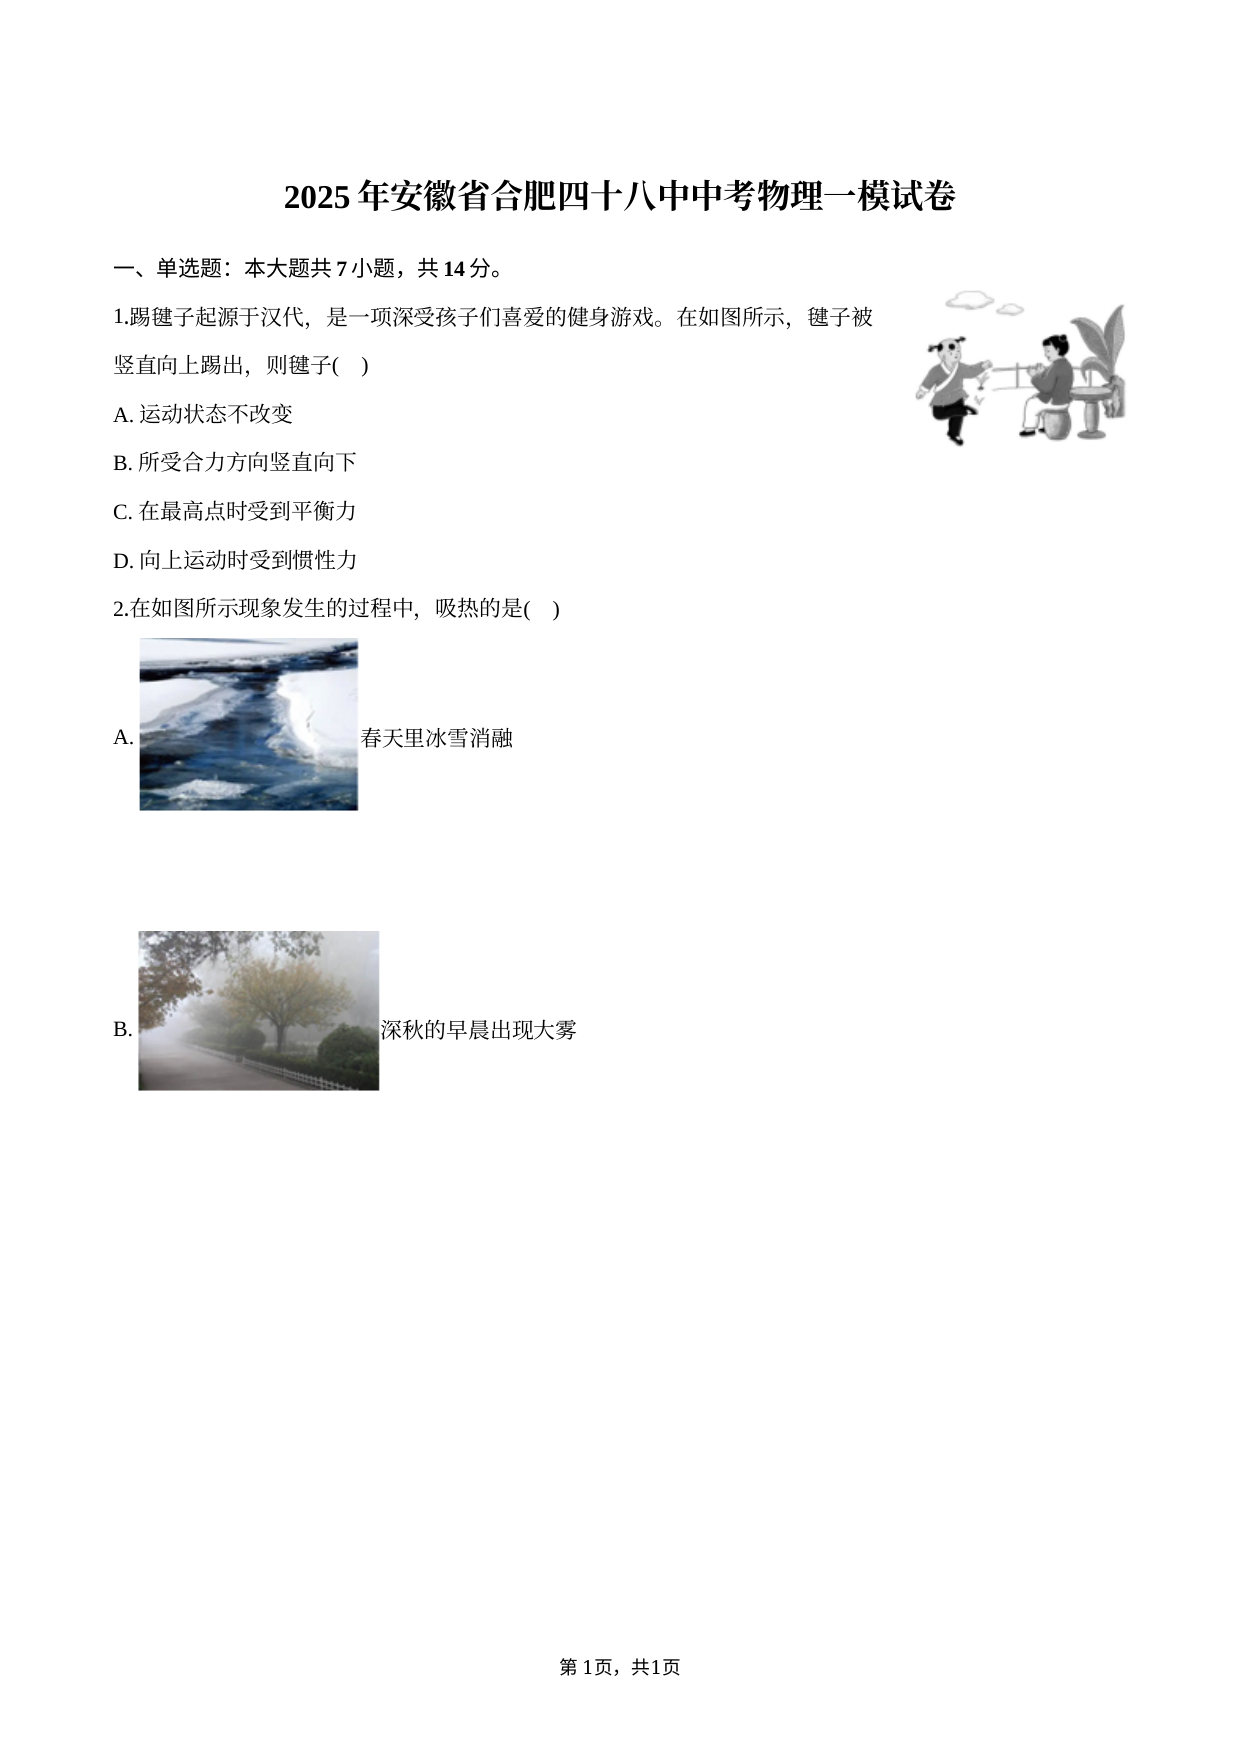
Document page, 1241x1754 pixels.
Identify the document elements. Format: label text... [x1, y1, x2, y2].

text 2025年安徽省合肥四十八中中考物理一模试卷 [113, 162, 1127, 227]
picture [138, 931, 381, 1094]
list A. 运动状态不改变 B. 所受合力方向竖直向下 C. 在最高点时受到平衡力 D. 向上运动时受到惯性力 [113, 396, 1127, 575]
list 2.在如图所示现象发生的过程中，吸热的是( ) [113, 591, 1127, 623]
list 一、单选题：本大题共7小题，共14分。 [113, 251, 1127, 283]
picture [913, 288, 1128, 451]
list A. 春天里冰雪消融 B. 深秋的早晨出现大雾 C. 草上结出露水 D. 霜打枝头 [113, 639, 1127, 1126]
picture [139, 638, 360, 814]
list 1.踢毽子起源于汉代，是一项深受孩子们喜爱的健身游戏。在如图所示，毽子被竖直向上踢出，则毽子( ) [113, 299, 913, 381]
